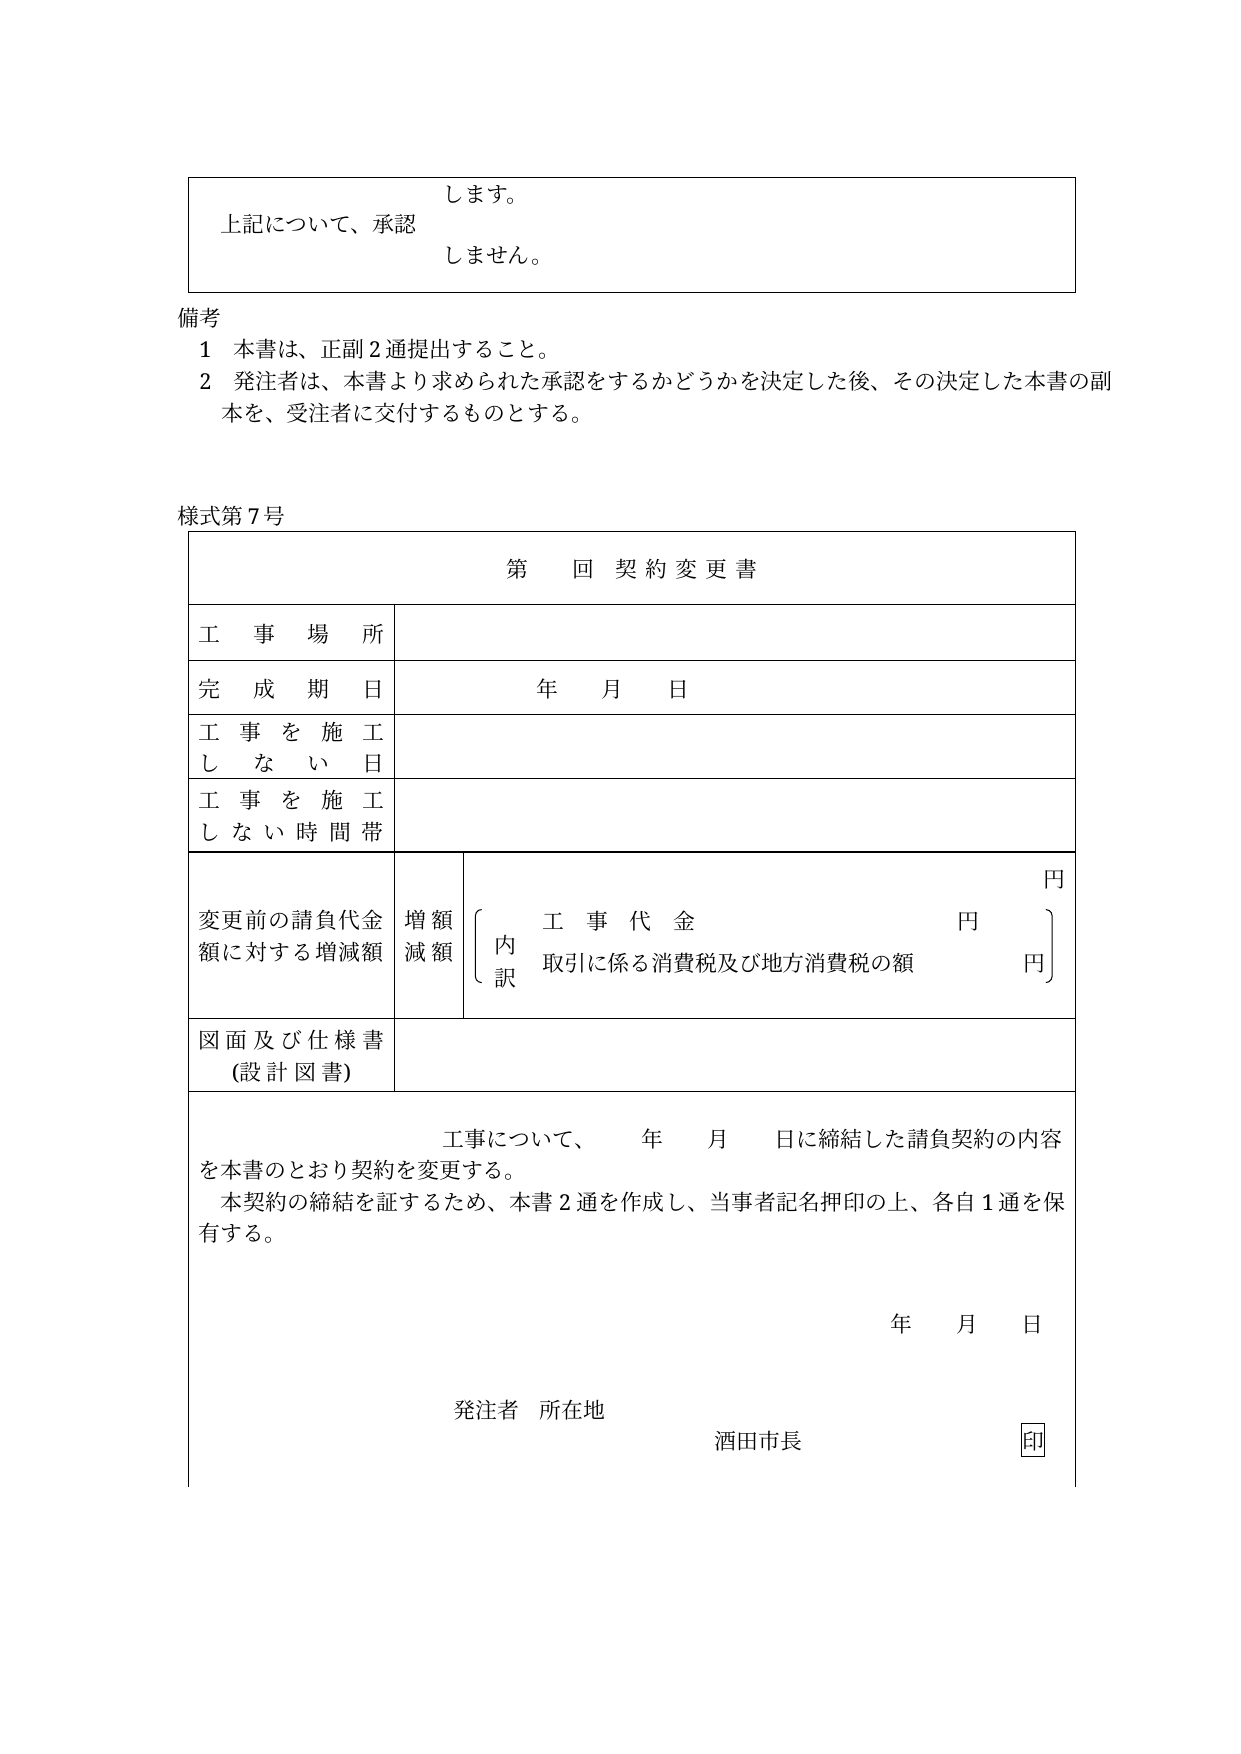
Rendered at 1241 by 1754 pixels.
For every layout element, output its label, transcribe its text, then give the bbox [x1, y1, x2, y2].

text 様式第7号 [177, 499, 1116, 531]
table_cell 内訳 [464, 904, 532, 1018]
table_cell 上記について、承認 [189, 178, 432, 292]
table_cell 工事場所 [189, 605, 394, 660]
table_cell 工事を施工 しない時間帯 [189, 779, 394, 851]
table_cell 年 月 日 [395, 661, 1075, 714]
table_header 第 回 契約変更書 [189, 532, 1075, 604]
table_cell 工事代金 円 取引に係る消費税及び地方消費税の額 円 [532, 904, 1075, 1018]
table_cell [395, 779, 1075, 851]
table_cell 発注者 [189, 1394, 529, 1487]
table_cell 工事について、 年 月 日に締結した請負契約の内容を本書のとおり契約を変更する。 本契約の締結を証するため、本書2通を作成し、当事者記名押印の上、各自1通を保有する。 年 月 日 [189, 1092, 1075, 1393]
table_cell 円 [464, 853, 1075, 903]
table_cell 所在地 [529, 1394, 704, 1487]
table_cell [395, 605, 1075, 660]
table_cell 完成期日 [189, 661, 394, 714]
table_cell 変更前の請負代金額に対する増減額 [189, 853, 394, 1018]
text 2 発注者は、本書より求められた承認をするかどうかを決定した後、その決定した本書の副本を、受注者に交付するものとする。 [177, 364, 1116, 427]
table_cell [395, 1019, 1075, 1091]
table_cell 図面及び仕様書 (設計図書) [189, 1019, 394, 1091]
table_cell 増額 減額 [395, 853, 463, 1018]
table_cell 酒田市長 印 [704, 1394, 1075, 1487]
table_cell 工事を施工 しない日 [189, 715, 394, 778]
text 1 本書は、正副2通提出すること。 [177, 333, 1116, 364]
table_cell します。 しません。 [432, 178, 1075, 292]
table_cell [395, 715, 1075, 778]
text 備考 [177, 301, 1116, 333]
